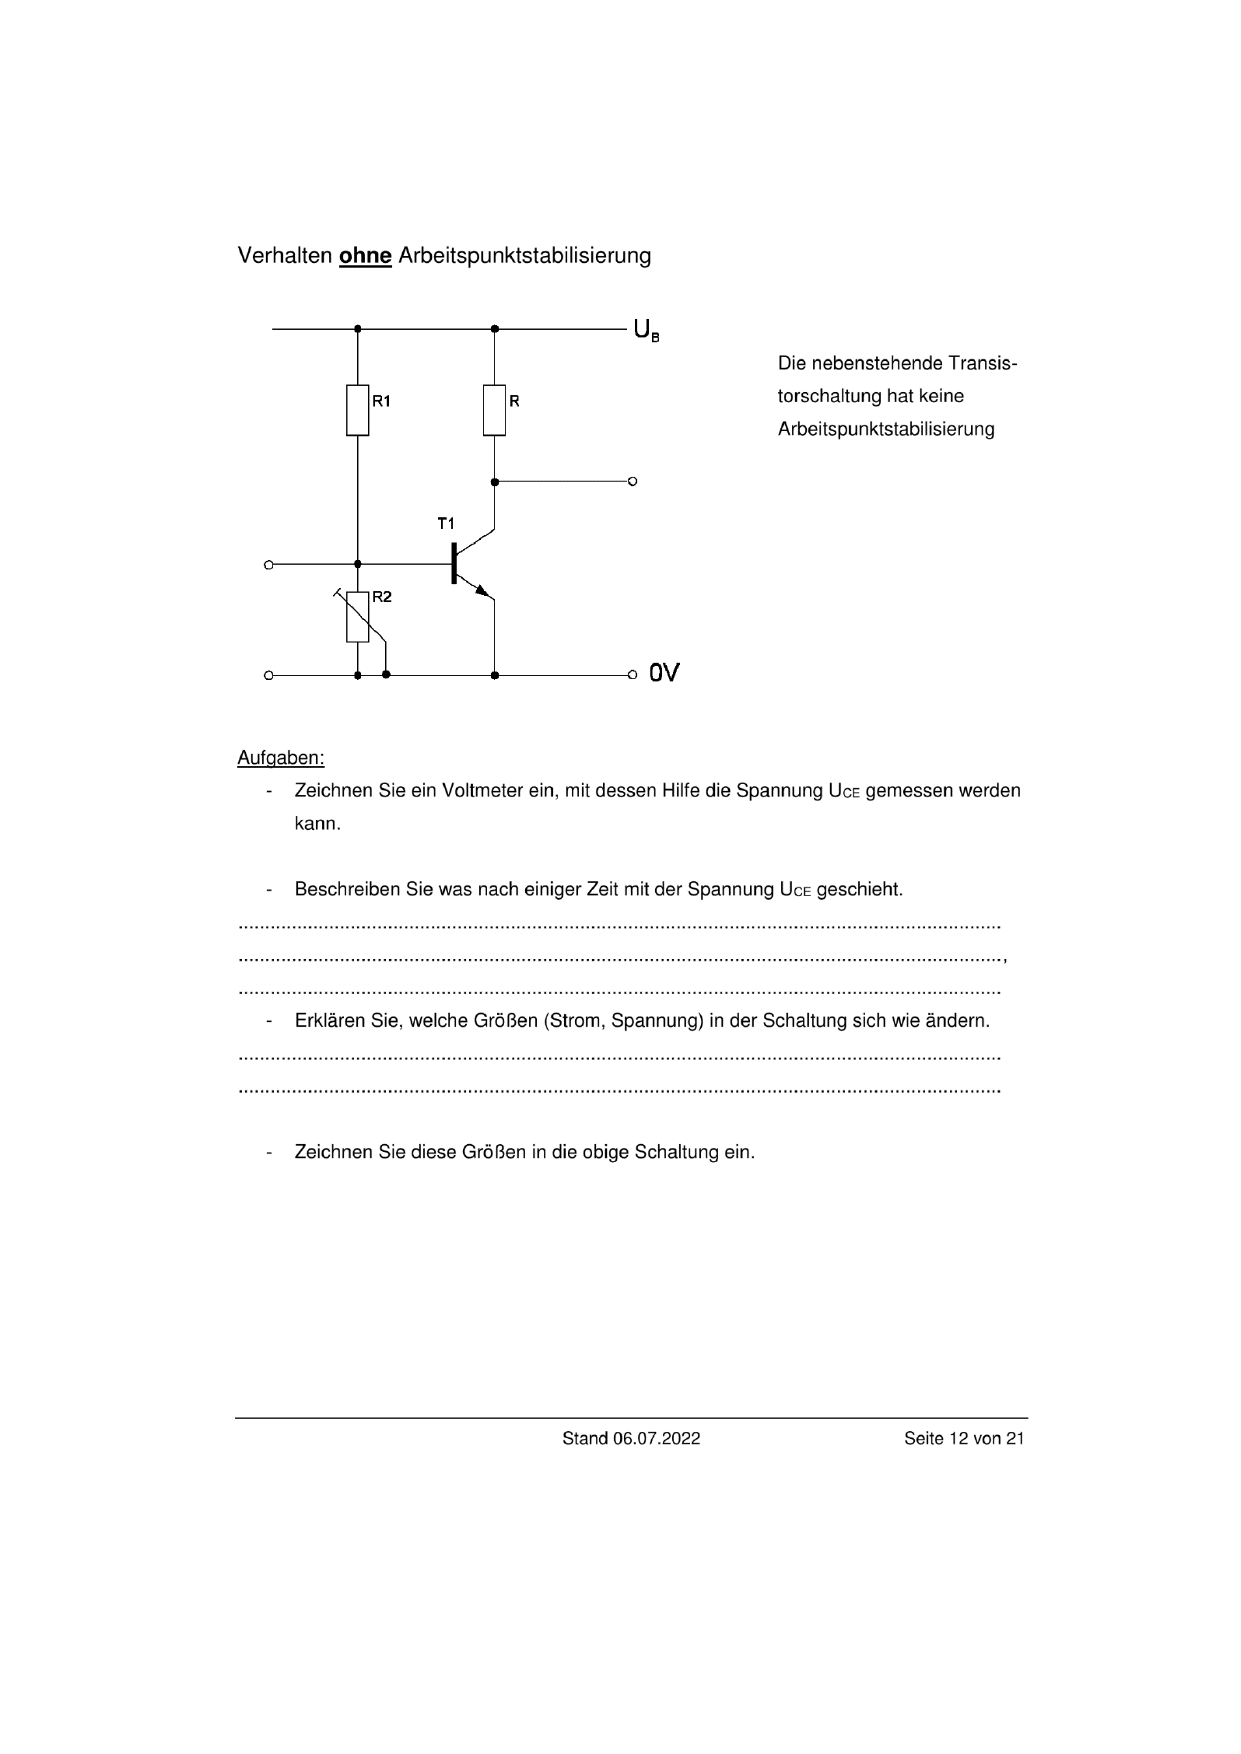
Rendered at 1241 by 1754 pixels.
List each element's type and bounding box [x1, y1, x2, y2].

picture [147, 154, 1093, 1491]
